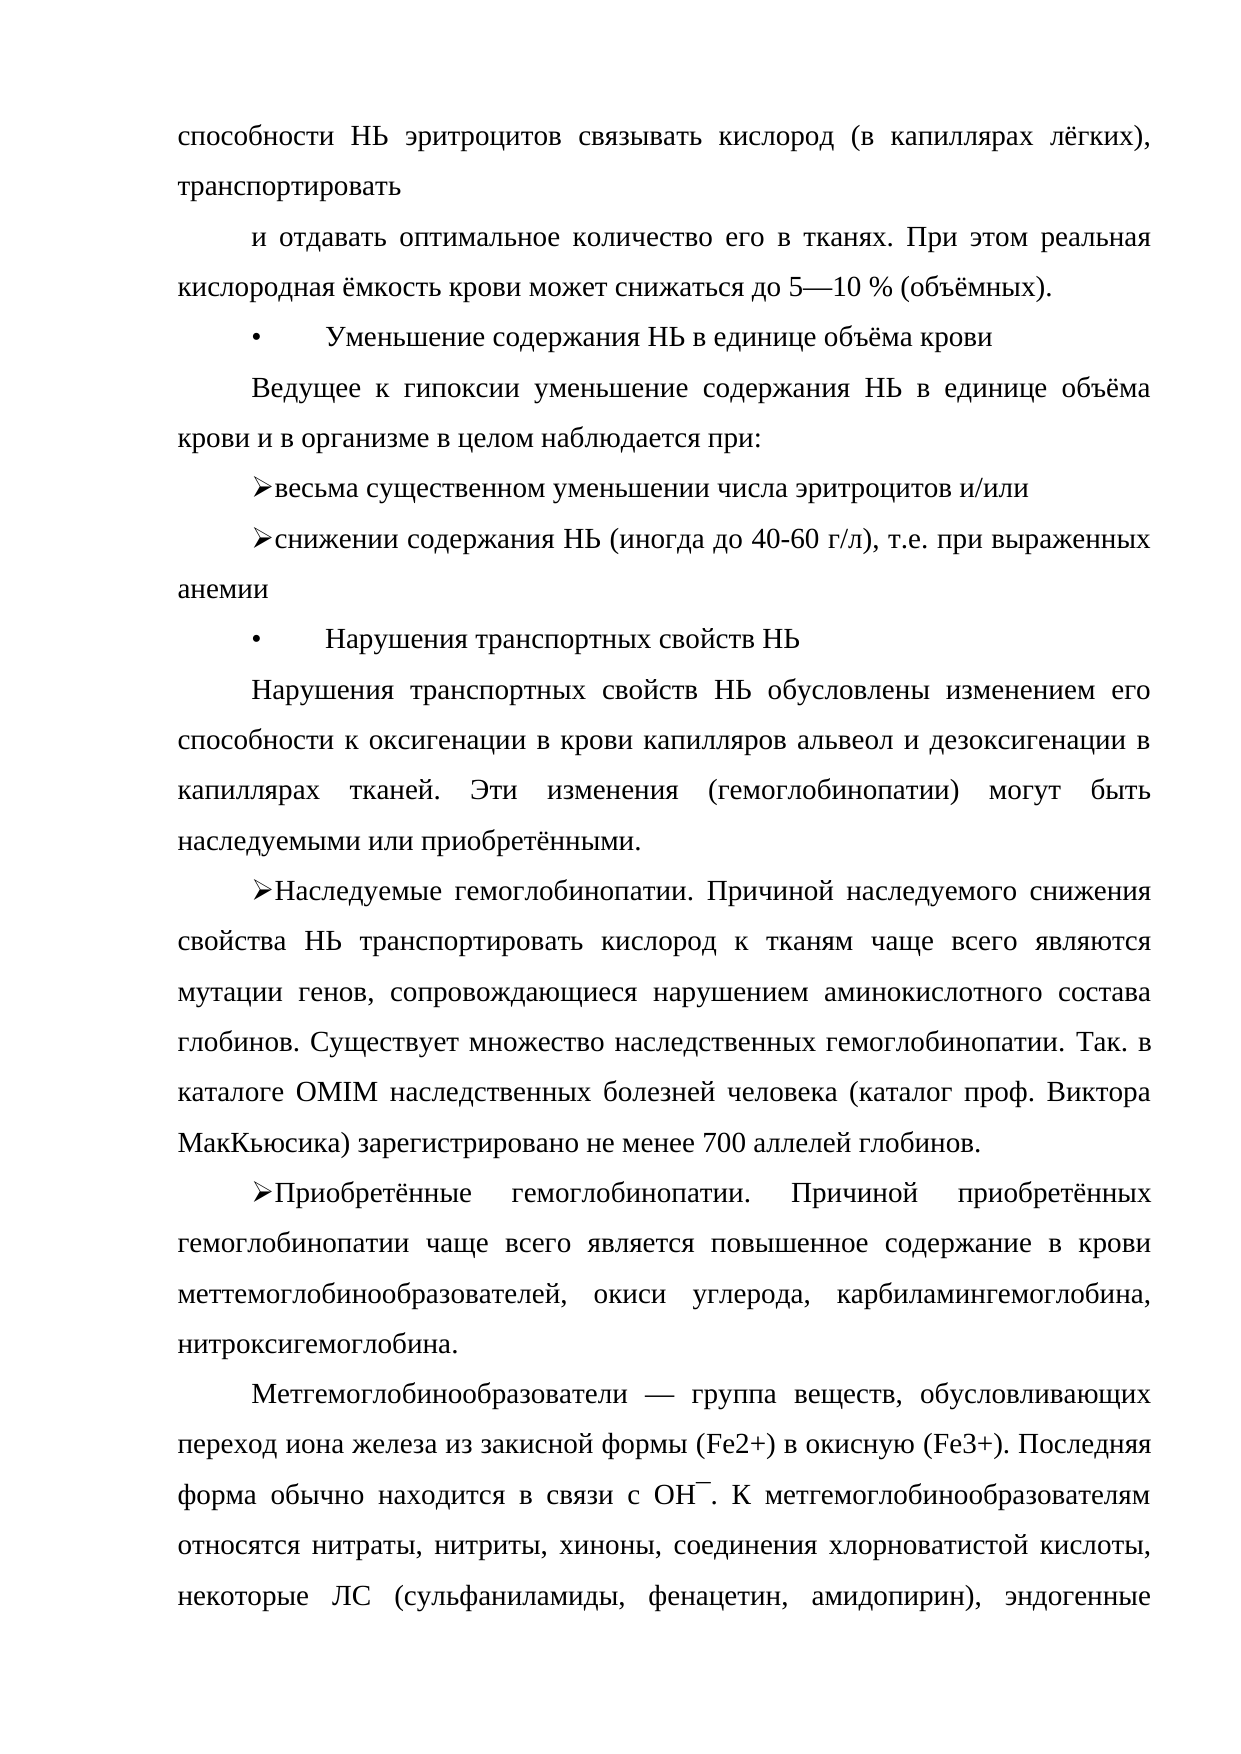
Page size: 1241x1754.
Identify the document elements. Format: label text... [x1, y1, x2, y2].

text снижении содержания НЬ (иногда до 40-60 г/л), т.е. при выраженных анемии [177, 521, 1152, 605]
text весьма существенном уменьшении числа эритроцитов и/или [177, 470, 1152, 504]
text Наследуемые гемоглобинопатии. Причиной наследуемого снижения свойства НЬ транспортировать кислород к тканям чаще всего являются мутации генов, сопровождающиеся нарушением аминокислотного состава глобинов. Существует множество наследственных гемоглобинопатии. Так. в каталоге OMIM наследственных болезней человека (каталог проф. Виктора МакКьюсика) зарегистрировано не менее 700 аллелей глобинов. [177, 873, 1152, 1158]
text Приобретённые гемоглобинопатии. Причиной приобретённых гемоглобинопатии чаще всего является повышенное содержание в крови меттемоглобинообразователей, окиси углерода, карбиламингемоглобина, нитроксигемоглобина. [177, 1175, 1152, 1359]
text Нарушения транспортных свойств НЬ обусловлены изменением его способности к оксигенации в крови капилляров альвеол и дезоксигенации в капиллярах тканей. Эти изменения (гемоглобинопатии) могут быть наследуемыми или приобретёнными. [177, 672, 1152, 856]
text • Нарушения транспортных свойств НЬ [177, 621, 1152, 655]
text и отдавать оптимальное количество его в тканях. При этом реальная кислородная ёмкость крови может снижаться до 5—10 % (объёмных). [177, 219, 1152, 303]
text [177, 118, 1152, 202]
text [177, 1376, 1152, 1611]
text Ведущее к гипоксии уменьшение содержания НЬ в единице объёма крови и в организме в целом наблюдается при: [177, 370, 1152, 453]
text • Уменьшение содержания НЬ в единице объёма крови [177, 319, 1152, 353]
